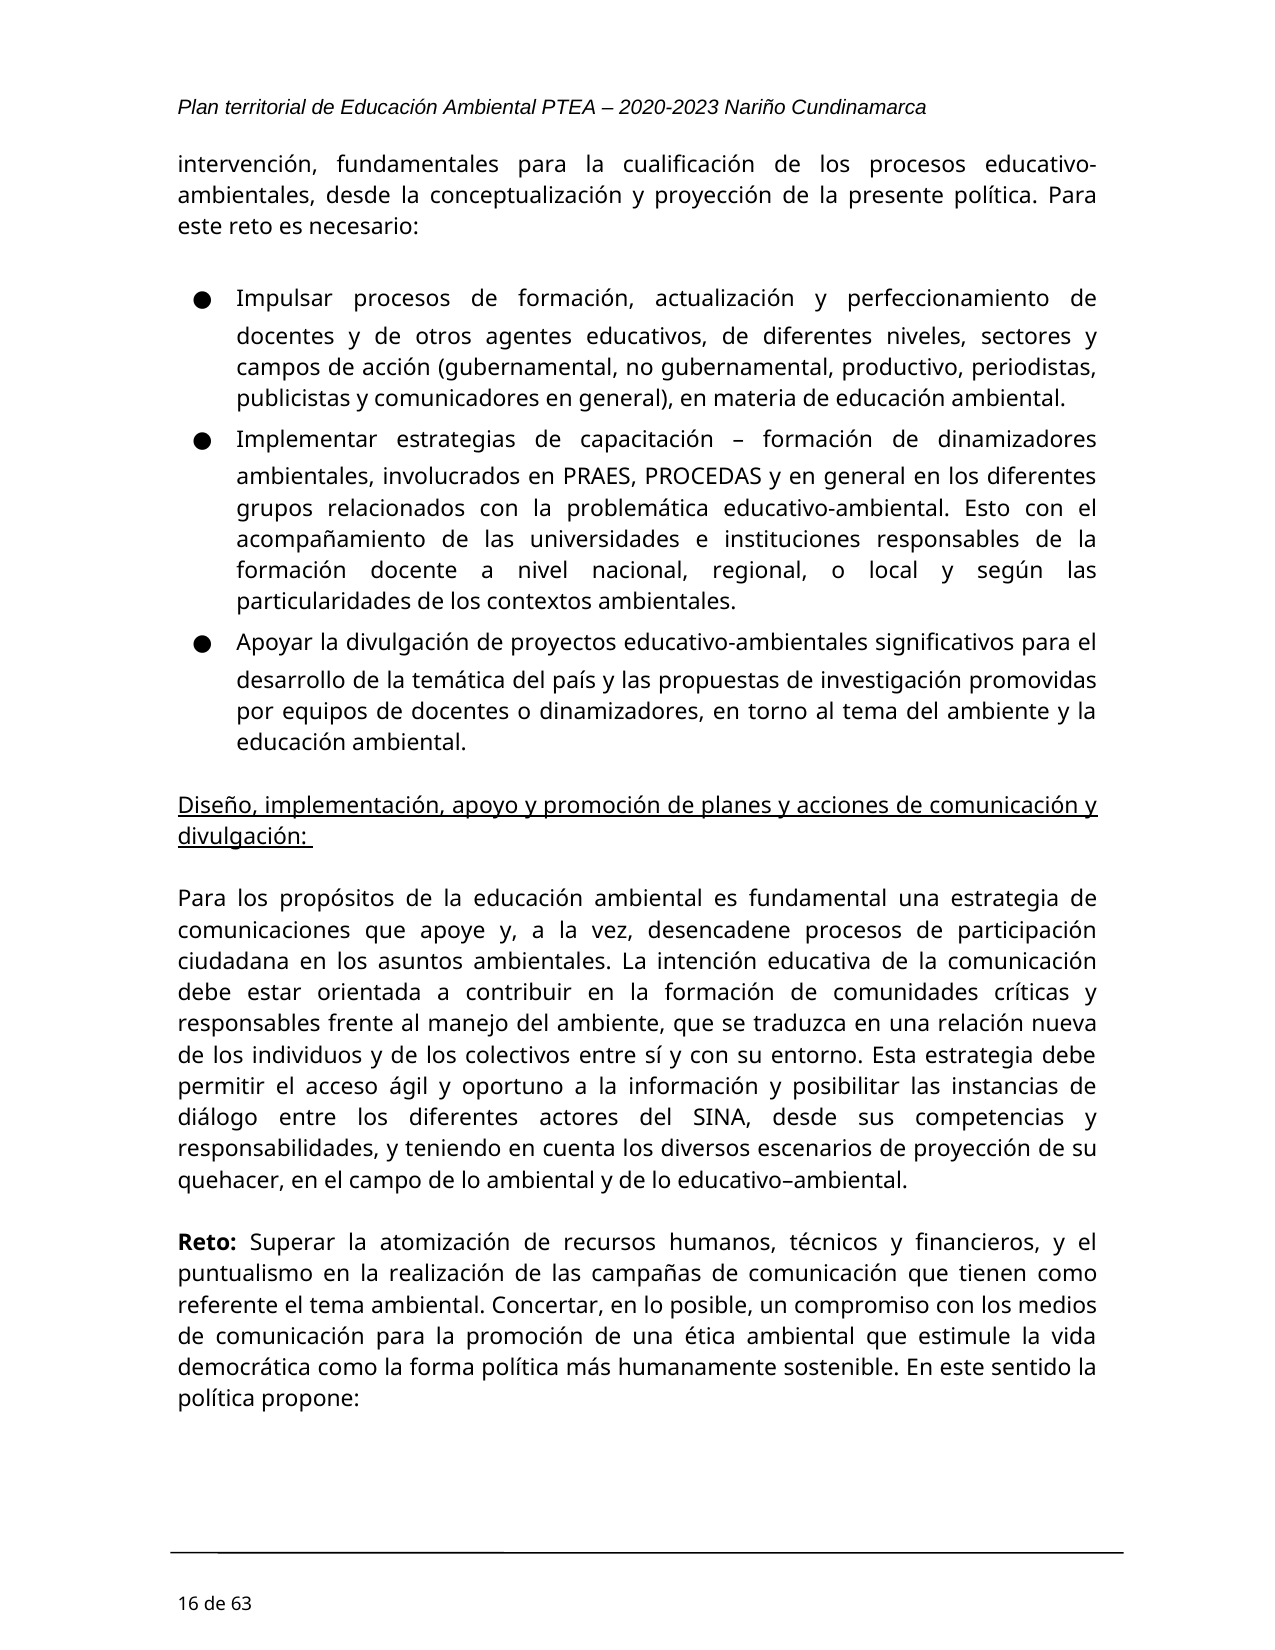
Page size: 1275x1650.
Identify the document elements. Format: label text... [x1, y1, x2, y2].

list Apoyar la divulgación de proyectos educativo-ambientales significativos para el desarrollo de la temática del país y las propuestas de investigación promovidas por equipos de docentes o dinamizadores, en torno al tema del ambiente y la educación ambiental. [192, 617, 1098, 757]
list Impulsar procesos de formación, actualización y perfeccionamiento de docentes y de otros agentes educativos, de diferentes niveles, sectores y campos de acción (gubernamental, no gubernamental, productivo, periodistas, publicistas y comunicadores en general), en materia de educación ambiental. [192, 273, 1098, 413]
text Reto: Superar la atomización de recursos humanos, técnicos y financieros, y el puntualismo en la realización de las campañas de comunicación que tienen como referente el tema ambiental. Concertar, en lo posible, un compromiso con los medios de comunicación para la promoción de una ética ambiental que estimule la vida democrática como la forma política más humanamente sostenible. En este sentido la política propone: [177, 1226, 1098, 1413]
text Diseño, implementación, apoyo y promoción de planes y acciones de comunicación y divulgación: [177, 816, 1098, 851]
text Diseño, implementación, apoyo y promoción de planes y acciones de comunicación y divulgación: [177, 788, 1098, 815]
list Implementar estrategias de capacitación – formación de dinamizadores ambientales, involucrados en PRAES, PROCEDAS y en general en los diferentes grupos relacionados con la problemática educativo-ambiental. Esto con el acompañamiento de las universidades e instituciones responsables de la formación docente a nivel nacional, regional, o local y según las particularidades de los contextos ambientales. [192, 413, 1098, 617]
text Para los propósitos de la educación ambiental es fundamental una estrategia de comunicaciones que apoye y, a la vez, desencadene procesos de participación ciudadana en los asuntos ambientales. La intención educativa de la comunicación debe estar orientada a contribuir en la formación de comunidades críticas y responsables frente al manejo del ambiente, que se traduzca en una relación nueva de los individuos y de los colectivos entre sí y con su entorno. Esta estrategia debe permitir el acceso ágil y oportuno a la información y posibilitar las instancias de diálogo entre los diferentes actores del SINA, desde sus competencias y responsabilidades, y teniendo en cuenta los diversos escenarios de proyección de su quehacer, en el campo de lo ambiental y de lo educativo–ambiental. [177, 882, 1098, 1195]
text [177, 148, 1098, 241]
